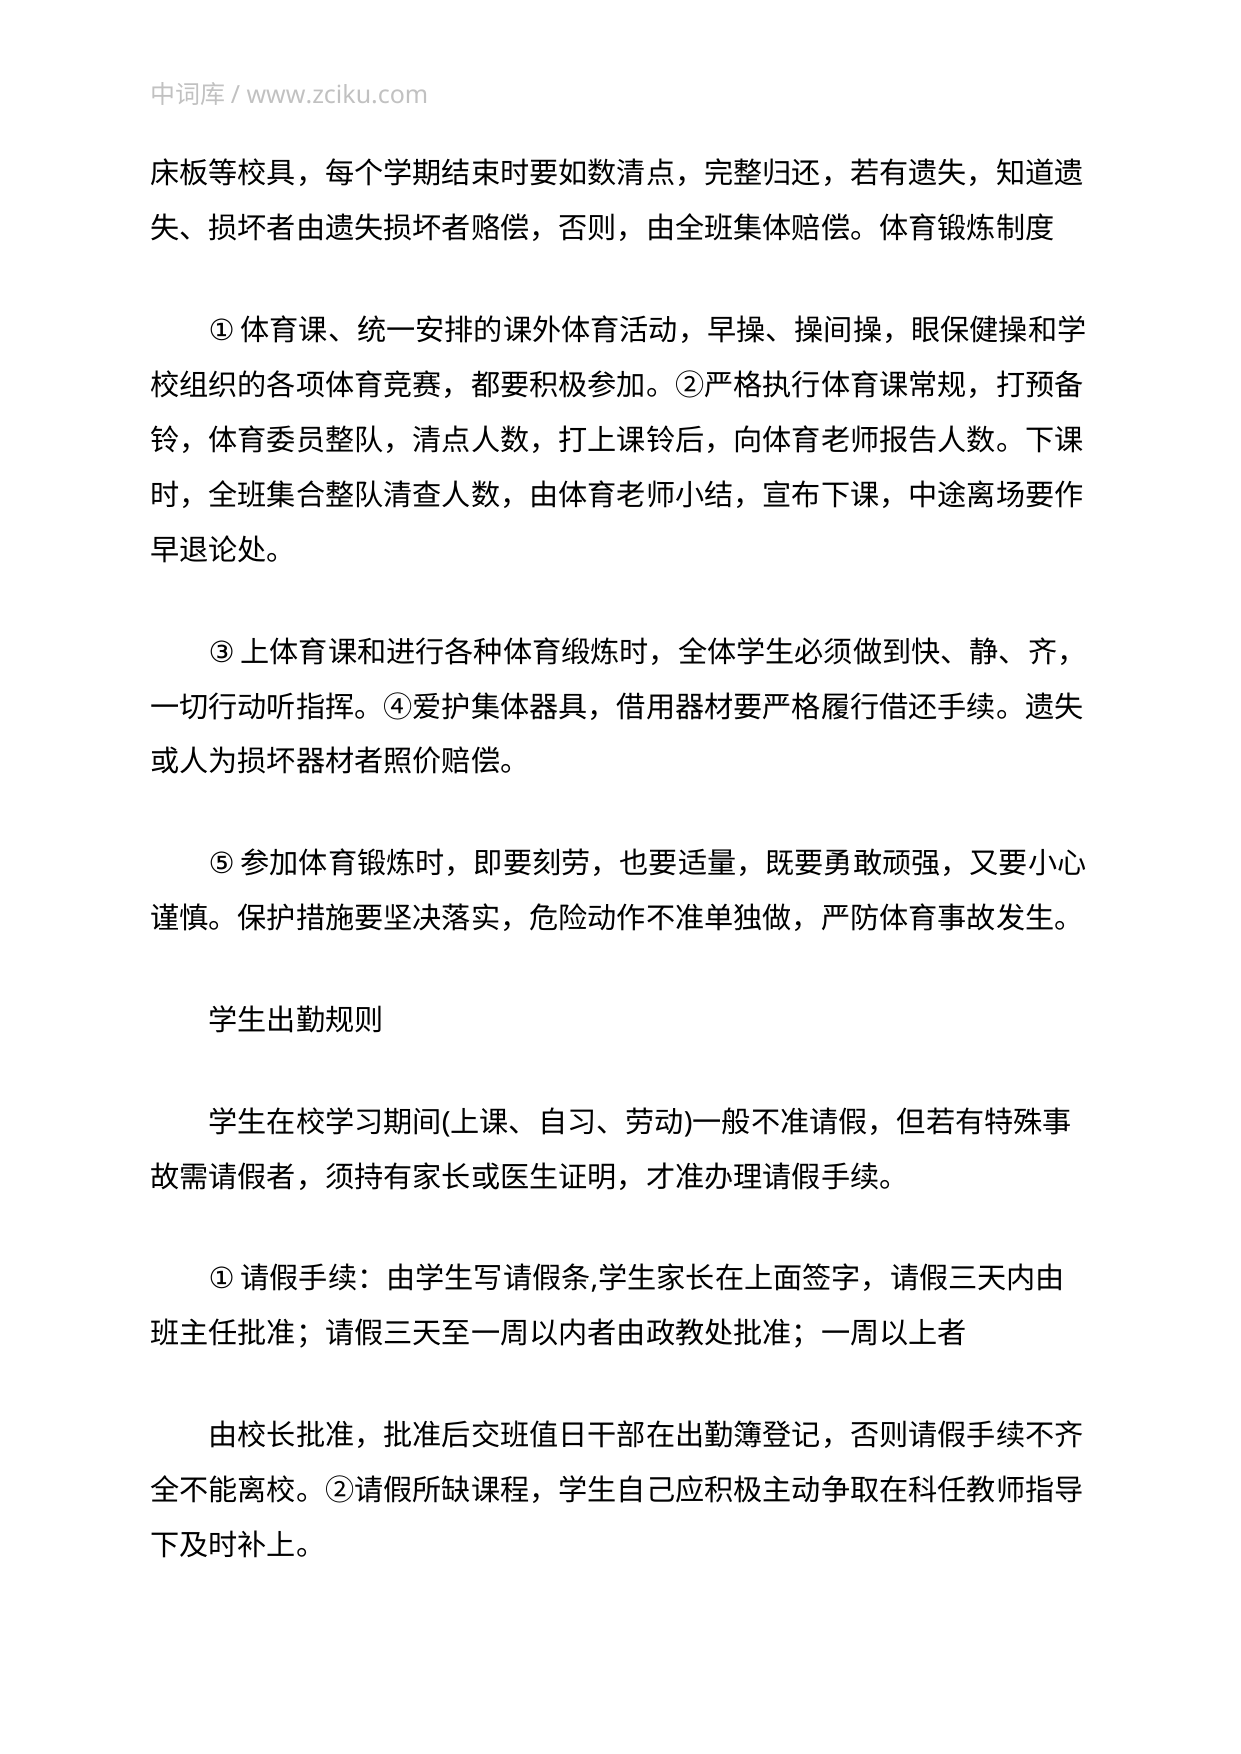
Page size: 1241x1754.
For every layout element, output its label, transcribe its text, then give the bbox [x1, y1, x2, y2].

text 由校长批准，批准后交班值日干部在出勤簿登记，否则请假手续不齐全不能离校。②请假所缺课程，学生自己应积极主动争取在科任教师指导下及时补上。 [150, 1412, 1090, 1564]
text ①请假手续：由学生写请假条,学生家长在上面签字，请假三天内由班主任批准；请假三天至一周以内者由政教处批准；一周以上者 [150, 1255, 1090, 1352]
text ①体育课、统一安排的课外体育活动，早操、操间操，眼保健操和学校组织的各项体育竞赛，都要积极参加。②严格执行体育课常规，打预备铃，体育委员整队，清点人数，打上课铃后，向体育老师报告人数。下课时，全班集合整队清查人数，由体育老师小结，宣布下课，中途离场要作早退论处。 [150, 307, 1090, 569]
text 学生出勤规则 [150, 997, 1090, 1039]
text ③上体育课和进行各种体育缎炼时，全体学生必须做到快、静、齐，一切行动听指挥。④爱护集体器具，借用器材要严格履行借还手续。遗失或人为损坏器材者照价赔偿。 [150, 628, 1090, 780]
text ⑤参加体育锻炼时，即要刻劳，也要适量，既要勇敢顽强，又要小心谨慎。保护措施要坚决落实，危险动作不准单独做，严防体育事故发生。 [150, 840, 1090, 937]
text 学生在校学习期间(上课、自习、劳动)一般不准请假，但若有特殊事故需请假者，须持有家长或医生证明，才准办理请假手续。 [150, 1098, 1090, 1196]
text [150, 150, 1090, 247]
